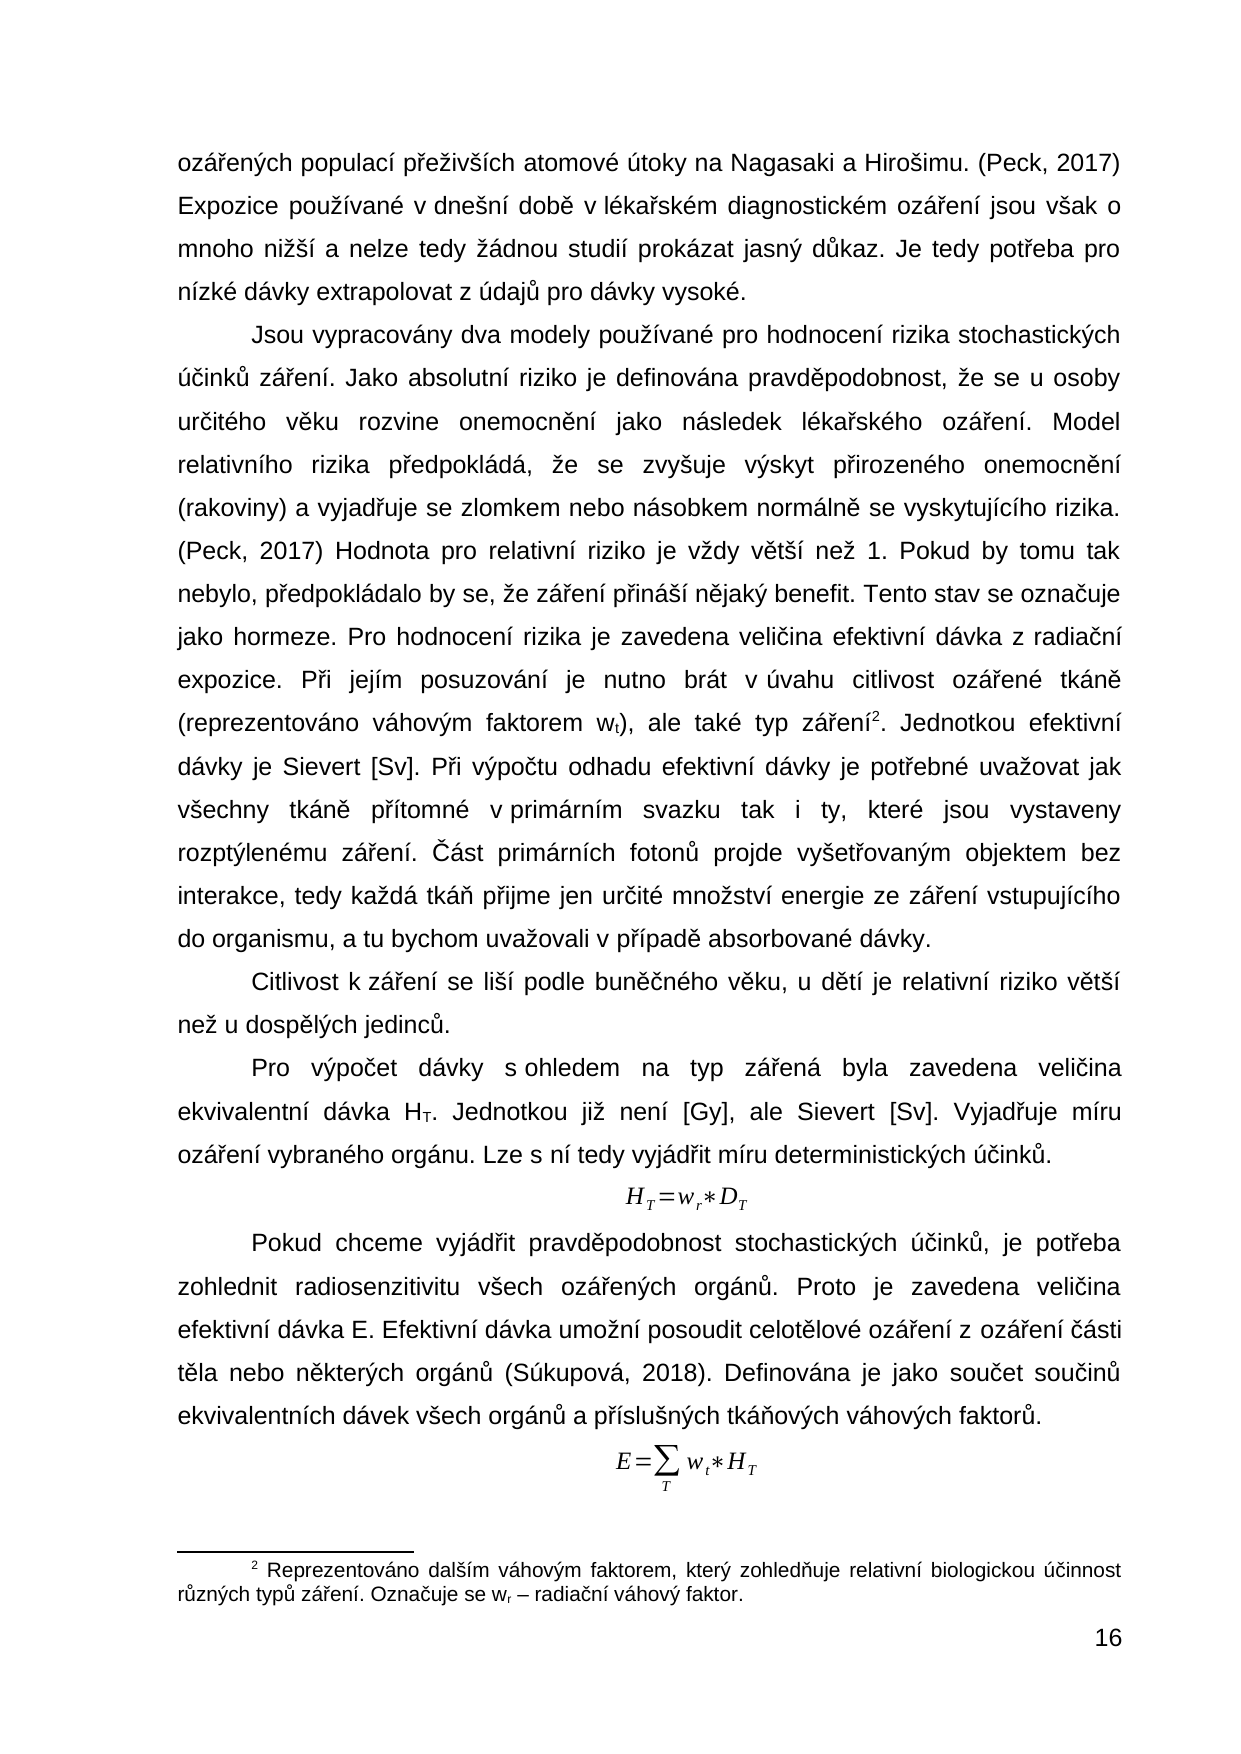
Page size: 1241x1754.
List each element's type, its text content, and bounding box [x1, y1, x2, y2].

text Citlivost k záření se liší podle buněčného věku, u dětí je relativní riziko větší než u dospělých jedinců. [177, 967, 1122, 1039]
text Jsou vypracovány dva modely používané pro hodnocení rizika stochastických účinků záření. Jako absolutní riziko je definována pravděpodobnost, že se u osoby určitého věku rozvine onemocnění jako následek lékařského ozáření. Model relativního rizika předpokládá, že se zvyšuje výskyt přirozeného onemocnění (rakoviny) a vyjadřuje se zlomkem nebo násobkem normálně se vyskytujícího rizika. (Peck, 2017) Hodnota pro relativní riziko je vždy větší než 1. Pokud by tomu tak nebylo, předpokládalo by se, že záření přináší nějaký benefit. Tento stav se označuje jako hormeze. Pro hodnocení rizika je zavedena veličina efektivní dávka z radiační expozice. Při jejím posuzování je nutno brát v úvahu citlivost ozářené tkáně (reprezentováno váhovým faktorem wt), ale také typ záření. Jednotkou efektivní dávky je Sievert [Sv]. Při výpočtu odhadu efektivní dávky je potřebné uvažovat jak všechny tkáně přítomné v primárním svazku tak i ty, které jsou vystaveny rozptýlenému záření. Část primárních fotonů projde vyšetřovaným objektem bez interakce, tedy každá tkáň přijme jen určité množství energie ze záření vstupujícího do organismu, a tu bychom uvažovali v případě absorbované dávky. [177, 320, 1122, 953]
text Pro výpočet dávky s ohledem na typ zářená byla zavedena veličina ekvivalentní dávka HT. Jednotkou již není [Gy], ale Sievert [Sv]. Vyjadřuje míru ozáření vybraného orgánu. Lze s ní tedy vyjádřit míru deterministických účinků. [177, 1053, 1122, 1168]
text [177, 148, 1122, 306]
text Pokud chceme vyjádřit pravděpodobnost stochastických účinků, je potřeba zohlednit radiosenzitivitu všech ozářených orgánů. Proto je zavedena veličina efektivní dávka E. Efektivní dávka umožní posoudit celotělové ozáření z ozáření části těla nebo některých orgánů (Súkupová, 2018). Definována je jako součet součinů ekvivalentních dávek všech orgánů a příslušných tkáňových váhových faktorů. [177, 1228, 1122, 1430]
